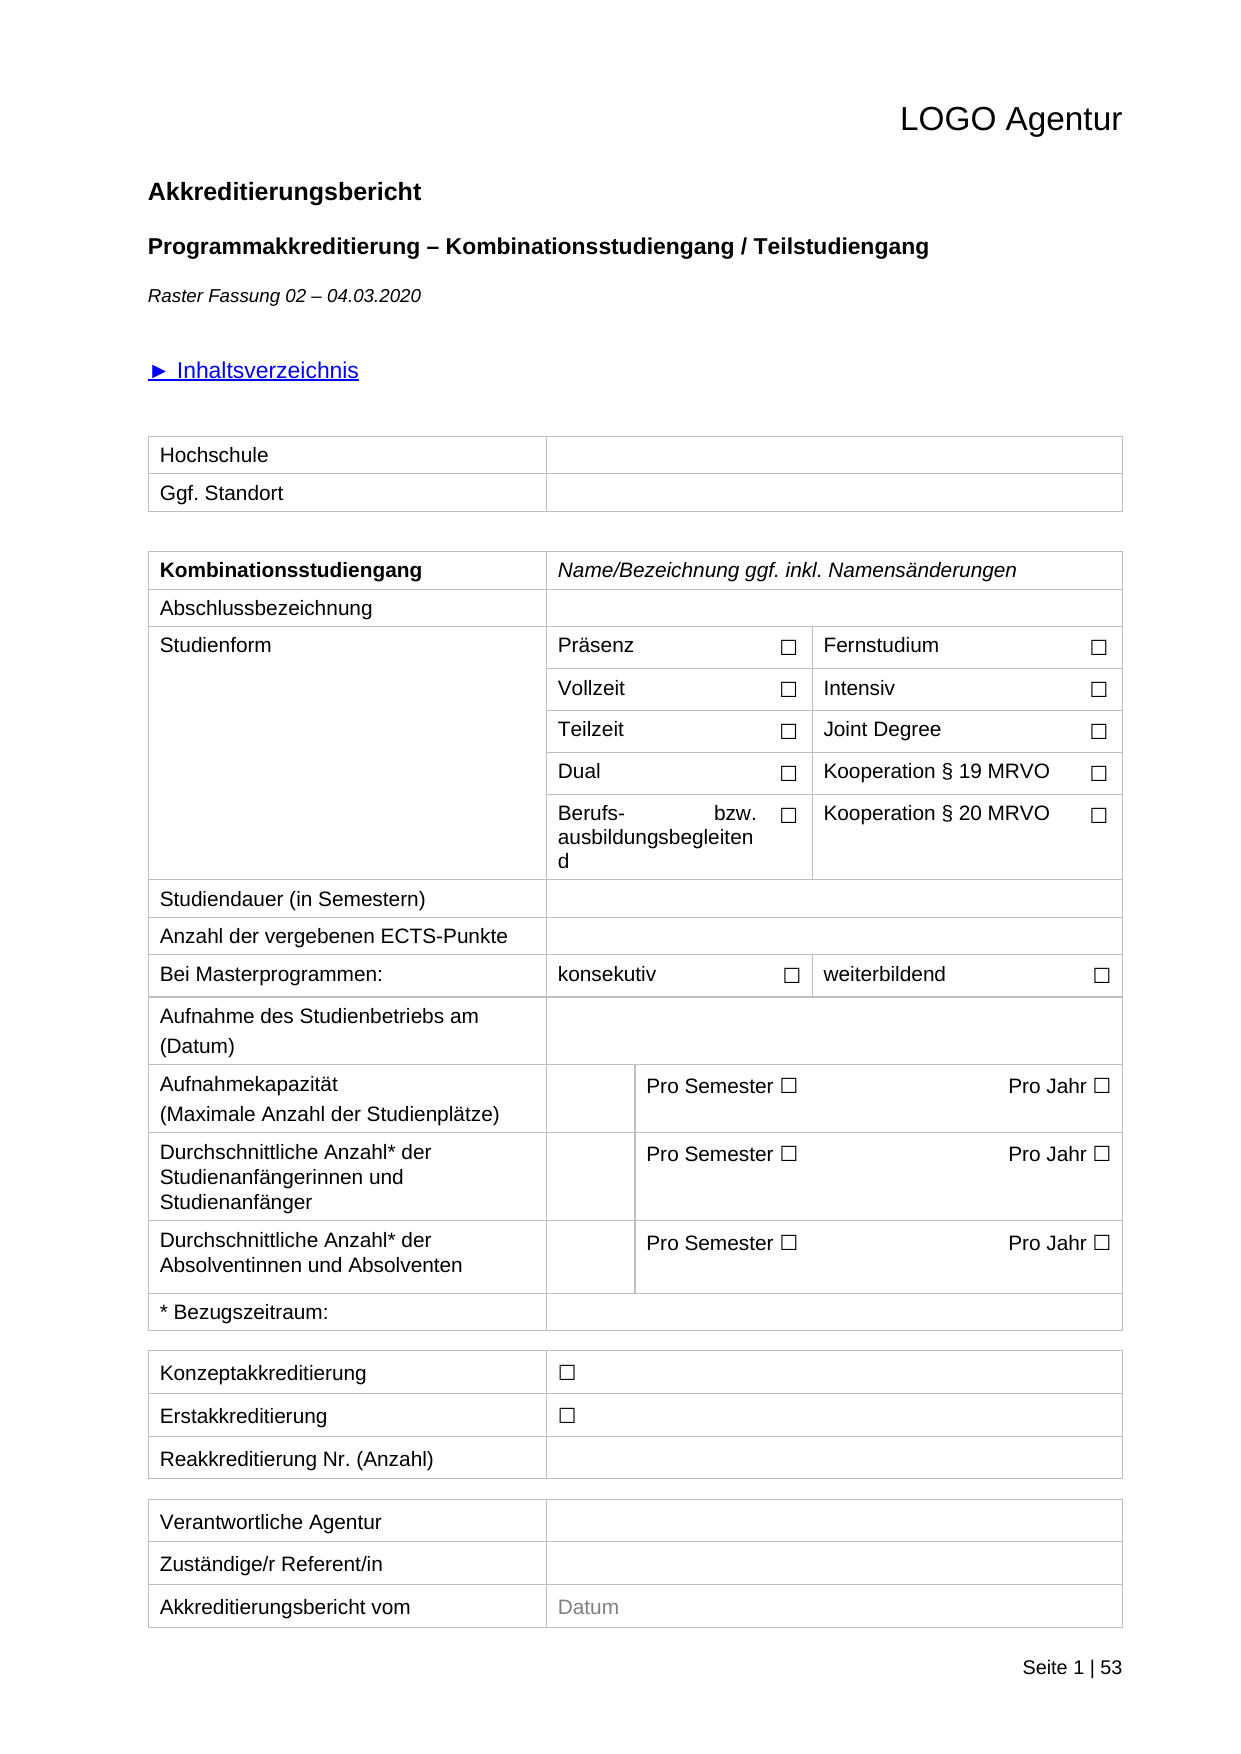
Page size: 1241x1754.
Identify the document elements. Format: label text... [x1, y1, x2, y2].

text Programmakkreditierung – Kombinationsstudiengang / Teilstudiengang [148, 233, 1122, 259]
table_cell weiterbildend [813, 955, 967, 996]
table_cell [547, 590, 1122, 626]
table_cell [547, 998, 1122, 1064]
table_cell [1078, 753, 1122, 794]
table_cell konsekutiv [547, 955, 679, 996]
table_header Kombinationsstudiengang [149, 552, 546, 588]
table_cell [1078, 795, 1122, 879]
table_cell [547, 1394, 1122, 1436]
table_cell [547, 880, 1122, 917]
table_cell Aufnahmekapazität (Maximale Anzahl der Studienplätze) [149, 1065, 546, 1132]
table_cell [768, 627, 812, 668]
table_cell Pro Semester [636, 1065, 989, 1132]
table_cell Kooperation § 19 MRVO [813, 753, 1078, 794]
table_cell Kooperation § 20 MRVO [813, 795, 1078, 879]
table_cell [768, 711, 812, 752]
table_cell [547, 918, 1122, 954]
table_cell [547, 1221, 634, 1292]
table_cell Studiendauer (in Semestern) [149, 880, 546, 917]
text ► Inhaltsverzeichnis [148, 357, 1122, 383]
table_cell Teilzeit [547, 711, 768, 752]
table_cell [1078, 627, 1122, 668]
table_header Name/Bezeichnung ggf. inkl. Namensänderungen [547, 552, 1122, 588]
table_cell Anzahl der vergebenen ECTS-Punkte [149, 918, 546, 954]
table_cell Pro Jahr [989, 1221, 1122, 1292]
table_cell [547, 474, 1122, 511]
table_cell Reakkreditierung Nr. (Anzahl) [149, 1437, 546, 1478]
table_cell Studienform [149, 627, 546, 879]
table_cell [547, 1065, 634, 1132]
table_cell Intensiv [813, 669, 1078, 710]
table_cell Aufnahme des Studienbetriebs am (Datum) [149, 998, 546, 1064]
table_cell [768, 753, 812, 794]
table_cell Präsenz [547, 627, 768, 668]
table_cell [547, 1437, 1122, 1478]
table_cell Fernstudium [813, 627, 1078, 668]
table_cell [768, 795, 812, 879]
table_cell Joint Degree [813, 711, 1078, 752]
table_cell Pro Semester [636, 1221, 989, 1292]
table_cell Vollzeit [547, 669, 768, 710]
table_cell Pro Jahr [989, 1065, 1122, 1132]
table_cell Erstakkreditierung [149, 1394, 546, 1436]
table_header [547, 1500, 1122, 1541]
table_header Konzeptakkreditierung [149, 1351, 546, 1393]
table_cell [967, 955, 1122, 996]
table_cell [547, 1542, 1122, 1584]
table_cell Bei Masterprogrammen: [149, 955, 546, 996]
table_cell [768, 669, 812, 710]
table_header Verantwortliche Agentur [149, 1500, 546, 1541]
text Akkreditierungsbericht [148, 177, 1122, 206]
table_cell [547, 1294, 1122, 1330]
table_cell * Bezugszeitraum: [149, 1294, 546, 1330]
table_cell Zuständige/r Referent/in [149, 1542, 546, 1584]
table_cell Pro Jahr [989, 1133, 1122, 1220]
table_cell Pro Semester [636, 1133, 989, 1220]
table_cell [1078, 669, 1122, 710]
table_cell [547, 1133, 634, 1220]
table_cell Durchschnittliche Anzahl* der Studienanfängerinnen und Studienanfänger [149, 1133, 546, 1220]
table_header Hochschule [149, 437, 546, 473]
table_cell [679, 955, 812, 996]
text Raster Fassung 02 – 04.03.2020 [148, 285, 1122, 306]
table_cell Dual [547, 753, 768, 794]
table_cell Durchschnittliche Anzahl* der Absolventinnen und Absolventen [149, 1221, 546, 1292]
table_cell [1078, 711, 1122, 752]
table_header [547, 437, 1122, 473]
table_header [547, 1351, 1122, 1393]
table_cell Berufs- bzw. ausbildungsbegleitend [547, 795, 768, 879]
table_cell Abschlussbezeichnung [149, 590, 546, 626]
table_cell Ggf. Standort [149, 474, 546, 511]
table_cell Akkreditierungsbericht vom [149, 1585, 546, 1627]
